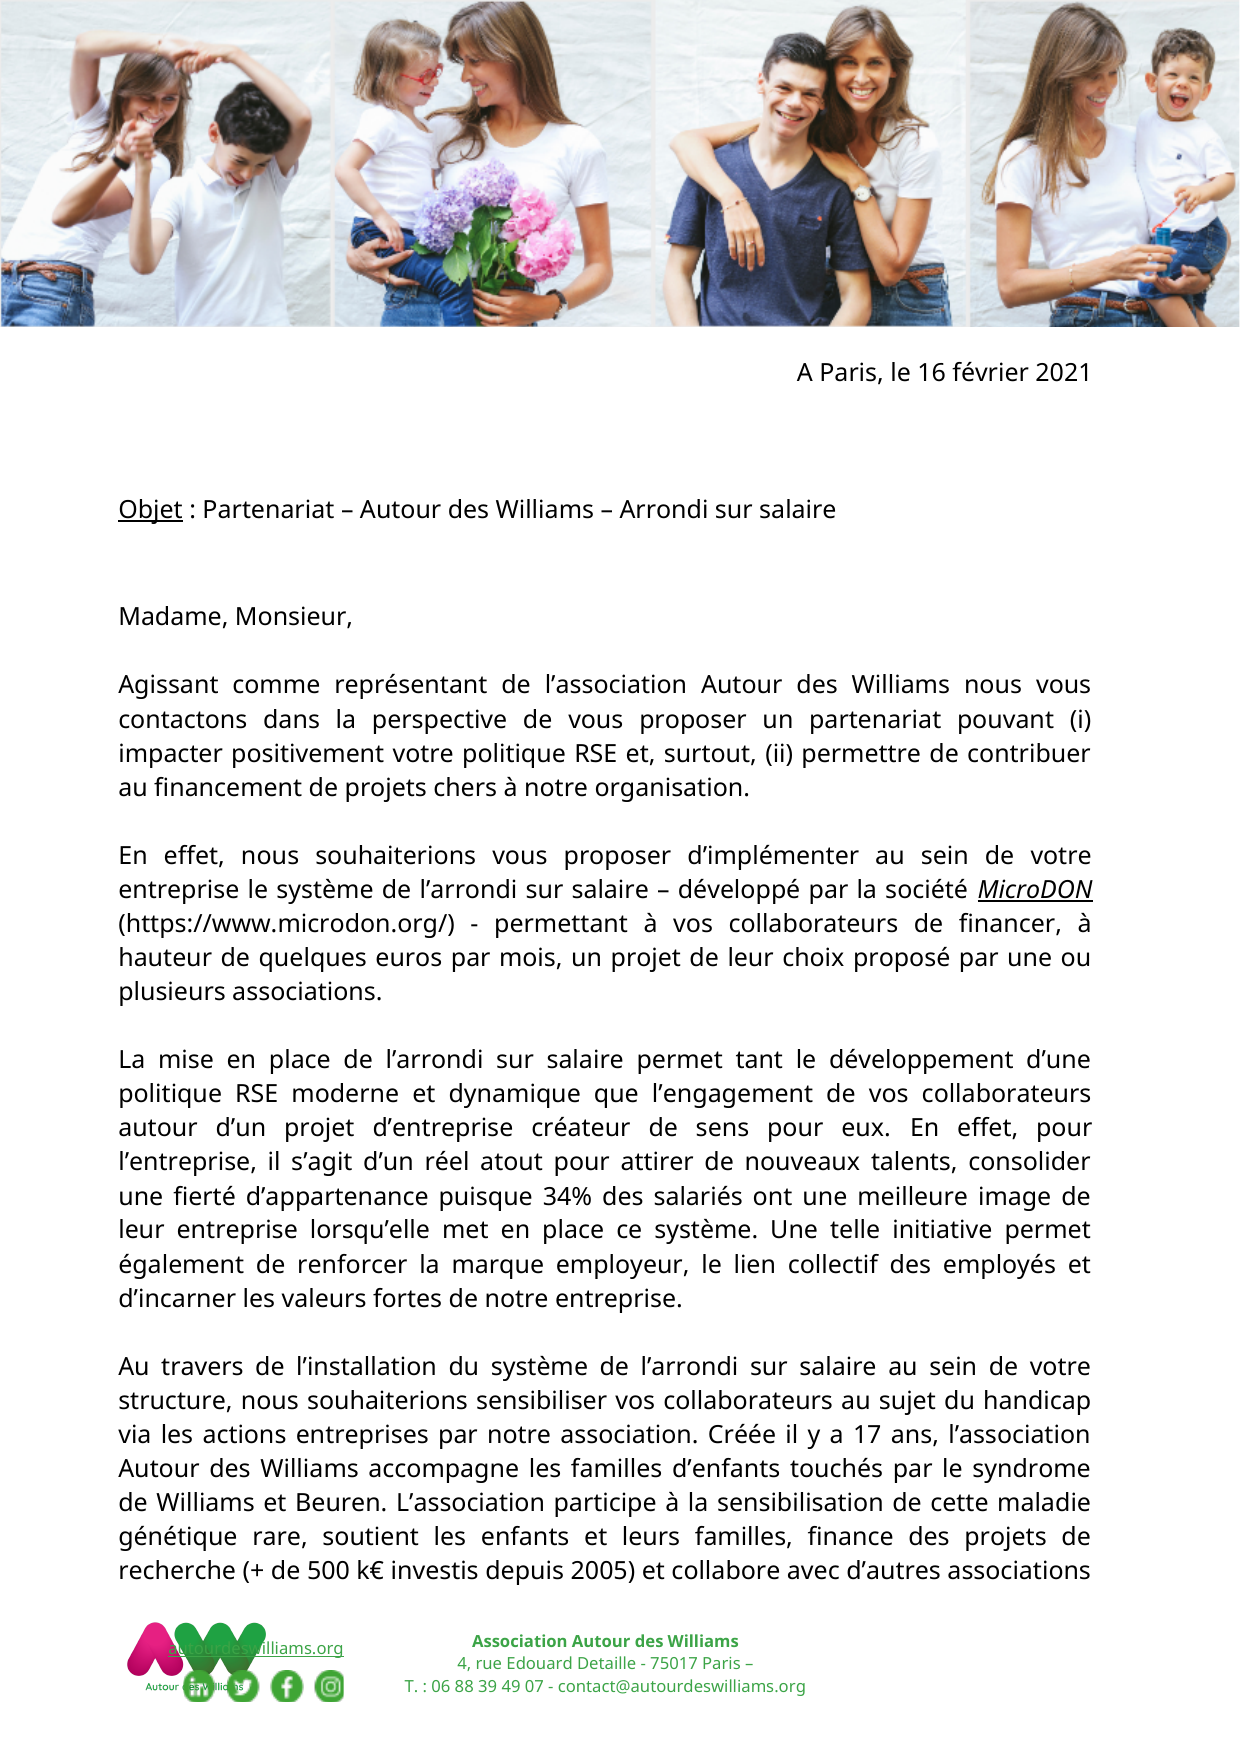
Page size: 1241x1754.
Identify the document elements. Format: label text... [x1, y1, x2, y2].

text A Paris, le 16 février 2021 [0, 355, 1092, 389]
picture [197, 1684, 207, 1695]
text Objet : Partenariat – Autour des Williams – Arrondi sur salaire [118, 491, 1092, 525]
text La mise en place de l’arrondi sur salaire permet tant le développement d’une politique RSE moderne et dynamique que l’engagement de vos collaborateurs autour d’un projet d’entreprise créateur de sens pour eux. En effet, pour l’entreprise, il s’agit d’un réel atout pour attirer de nouveaux talents, consolider une fierté d’appartenance puisque 34% des salariés ont une meilleure image de leur entreprise lorsqu’elle met en place ce système. Une telle initiative permet également de renforcer la marque employeur, le lien collectif des employés et d’incarner les valeurs fortes de notre entreprise. [118, 1042, 1092, 1314]
picture [0, 0, 1240, 327]
text Madame, Monsieur, [118, 599, 1092, 633]
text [118, 1348, 1092, 1587]
picture [236, 1680, 250, 1694]
picture [118, 1616, 275, 1698]
text En effet, nous souhaiterions vous proposer d’implémenter au sein de votre entreprise le système de l’arrondi sur salaire – développé par la société MicroDON (https://www.microdon.org/) - permettant à vos collaborateurs de financer, à hauteur de quelques euros par mois, un projet de leur choix proposé par une ou plusieurs associations. [118, 837, 1092, 1008]
text Agissant comme représentant de l’association Autour des Williams nous vous contactons dans la perspective de vous proposer un partenariat pouvant (i) impacter positivement votre politique RSE et, surtout, (ii) permettre de contribuer au financement de projets chers à notre organisation. [118, 667, 1092, 803]
